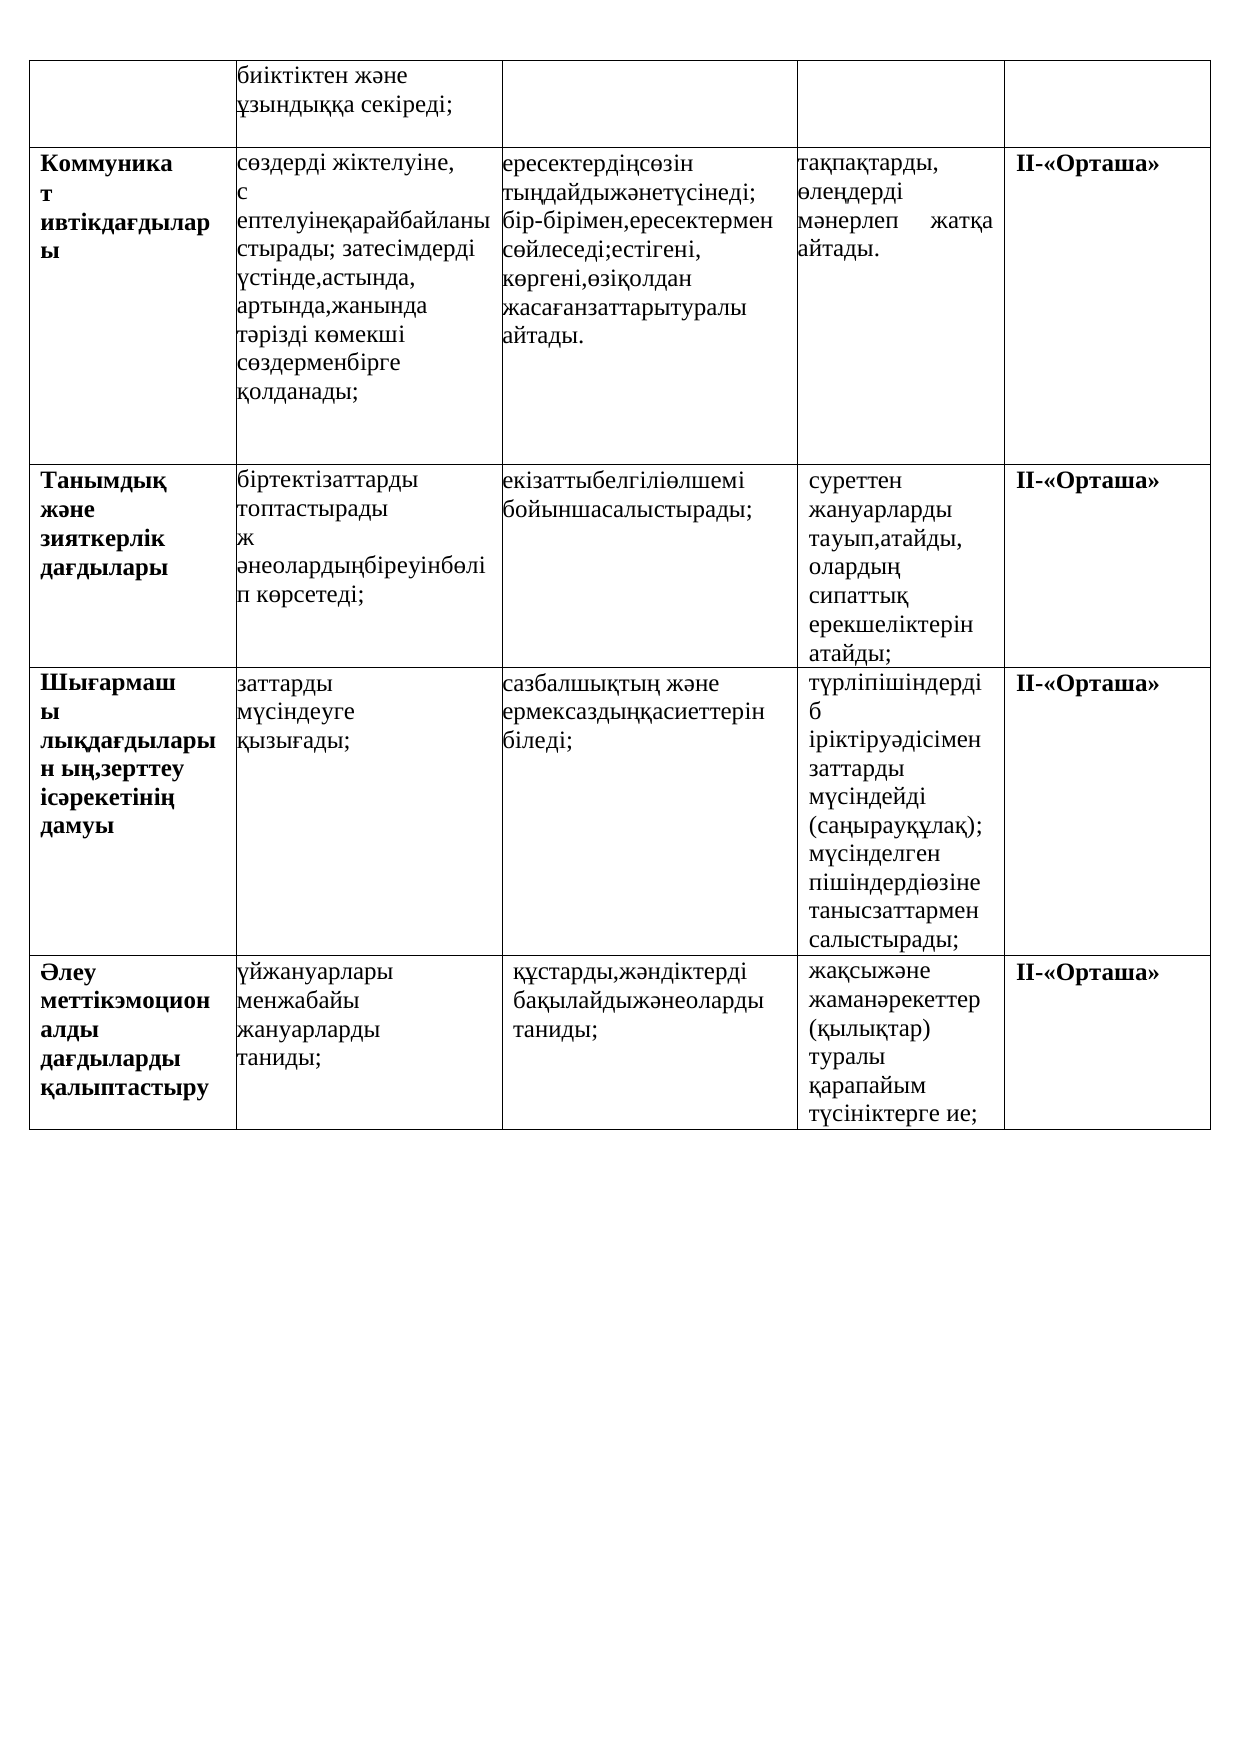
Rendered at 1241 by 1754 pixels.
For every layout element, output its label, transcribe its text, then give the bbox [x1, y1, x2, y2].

table_cell Әлеуметтікэмоционалды дағдыларды қалыптастыру [30, 956, 236, 1129]
table_cell Коммуника тивтікдағдылары [30, 148, 236, 464]
table_cell Шығармаш ылықдағдыларын ың,зерттеу ісәрекетінің дамуы [30, 668, 236, 955]
table_cell II-«Орташа» [1005, 668, 1210, 955]
table_cell тақпақтарды, өлеңдерді мәнерлеп жатқа айтады. [798, 148, 1004, 464]
table_cell құстарды,жәндіктерді бақылайдыжәнеоларды таниды; [503, 956, 797, 1129]
table_cell ересектердіңсөзін тыңдайдыжәнетүсінеді; бір-бірімен,ересектермен сөйлеседі;естігені, көргені,өзіқолдан жасағанзаттарытуралы айтады. [503, 148, 797, 464]
table_cell үйжануарлары менжабайы жануарларды таниды; [237, 956, 502, 1129]
table_cell біртектізаттарды топтастырады жәнеолардыңбіреуінбөліп көрсетеді; [237, 465, 502, 667]
table_header [30, 61, 236, 147]
table_cell II-«Орташа» [1005, 148, 1210, 464]
table_header [1005, 61, 1210, 147]
table_cell сазбалшықтың және ермексаздыңқасиеттерін біледі; [503, 668, 797, 955]
table_cell II-«Орташа» [1005, 956, 1210, 1129]
table_cell түрліпішіндерді біріктіруәдісімен заттарды мүсіндейді (саңырауқұлақ); мүсінделген пішіндердіөзіне танысзаттармен салыстырады; [798, 668, 1004, 955]
table_cell II-«Орташа» [1005, 465, 1210, 667]
table_cell Танымдық және зияткерлік дағдылары [30, 465, 236, 667]
table_cell екізаттыбелгіліөлшемі бойыншасалыстырады; [503, 465, 797, 667]
table_cell суреттен жануарларды тауып,атайды, олардың сипаттық ерекшеліктерін атайды; [798, 465, 1004, 667]
table_header [798, 61, 1004, 147]
table_header [503, 61, 797, 147]
table_header биіктіктен және ұзындыққа секіреді; [237, 61, 502, 147]
table_cell жақсыжәне жаманәрекеттер (қылықтар) туралы қарапайым түсініктерге ие; [798, 956, 1004, 1129]
table_cell заттарды мүсіндеуге қызығады; [237, 668, 502, 955]
table_cell сөздерді жіктелуіне, септелуінеқарайбайланыстырады; затесімдерді үстінде,астында, артында,жанында тәрізді көмекші сөздерменбірге қолданады; [237, 148, 502, 464]
